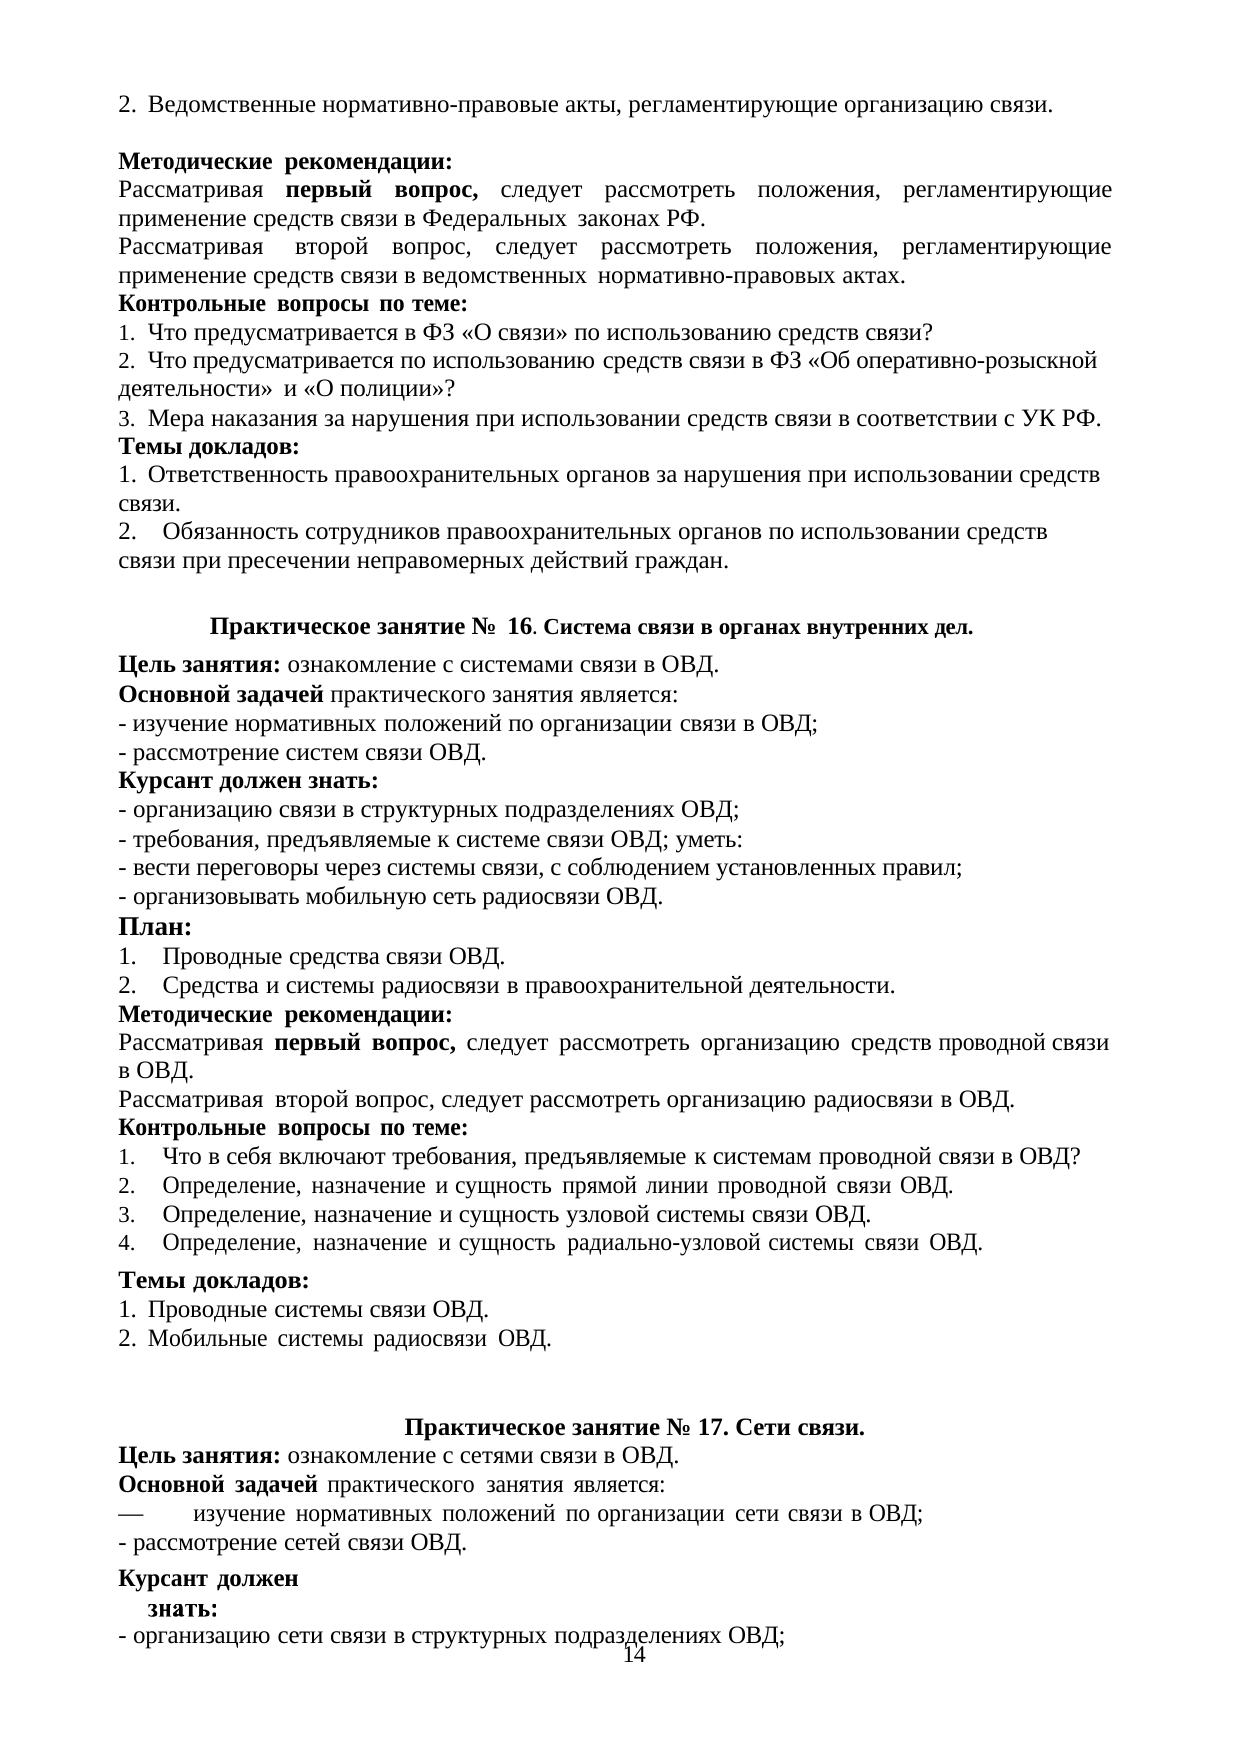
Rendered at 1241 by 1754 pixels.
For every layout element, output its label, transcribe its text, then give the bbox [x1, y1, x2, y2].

text Рассматривая второй вопрос, следует рассмотреть организацию радиосвязи в ОВД. [118, 1084, 1152, 1113]
subtitle Темы докладов: [118, 431, 1152, 460]
list Проводные средства связи ОВД. [118, 941, 1152, 970]
list Определение, назначение и сущность узловой системы связи ОВД. [118, 1199, 1152, 1228]
list Ведомственные нормативно-правовые акты, регламентирующие организацию связи. [118, 89, 1152, 117]
text Рассматривая первый вопрос, следует рассмотреть организацию средств проводной связи в ОВД. [118, 1028, 1109, 1084]
subtitle Курсант должен [118, 1563, 1152, 1592]
text Цель занятия: ознакомление с сетями связи в ОВД. [118, 1440, 1152, 1469]
list Определение, назначение и сущность прямой линии проводной связи ОВД. [118, 1171, 1152, 1199]
list Обязанность сотрудников правоохранительных органов по использовании средств связи при пресечении неправомерных действий граждан. [118, 516, 1111, 574]
subtitle Методические рекомендации: [118, 146, 1152, 175]
text План: [118, 910, 1152, 941]
subtitle Курсант должен знать: [118, 766, 384, 794]
list Проводные системы связи ОВД. [118, 1294, 1152, 1323]
list изучение нормативных положений по организации сети связи в ОВД; [118, 1498, 1152, 1527]
subtitle Практическое занятие № 17. Сети связи. [118, 1412, 1152, 1440]
text Основной задачей практического занятия является: [118, 1469, 1152, 1498]
list Mepa наказания за нарушения при использовании средств связи в соответствии с УК РФ. [118, 403, 1152, 431]
list Что в себя включают требования, предъявляемые к системам проводной связи в ОВД? [118, 1141, 1152, 1170]
list - рассмотрение систем связи ОВД. [118, 737, 1152, 766]
list Что предусматривается в ФЗ «О связи» по использованию средств связи? [118, 317, 1152, 346]
subtitle Методические рекомендации: [118, 999, 1152, 1028]
list Определение, назначение и сущность радиально-узловой системы связи ОВД. [118, 1228, 1152, 1256]
text Рассматривая второй вопрос, следует рассмотреть положения, регламентирующие применение средств связи в ведомственных нормативно-правовых актах. [118, 232, 1112, 288]
list организовывать мобильную сеть радиосвязи ОВД. [118, 881, 1152, 910]
list организацию сети связи в структурных подразделениях ОВД; [118, 1605, 1152, 1649]
list Что предусматривается по использованию средств связи в ФЗ «Об оперативно-розыскной деятельности» и «О полиции»? [118, 346, 1113, 402]
text Темы докладов: [118, 1266, 1152, 1294]
list - изучение нормативных положений по организации связи в ОВД; [118, 708, 1152, 736]
subtitle Контрольные вопросы по теме: [118, 1113, 1152, 1141]
list Мобильные системы радиосвязи ОВД. [118, 1323, 1152, 1352]
list требования, предъявляемые к системе связи ОВД; уметь: [118, 824, 1152, 852]
subtitle Контрольные вопросы по теме: [118, 288, 1152, 317]
text Цель занятия: ознакомление с системами связи в ОВД. [118, 649, 1152, 678]
picture [148, 1604, 216, 1617]
list Ответственность правоохранительных органов за нарушения при использовании средств связи. [118, 460, 1111, 516]
list Средства и системы радиосвязи в правоохранительной деятельности. [118, 970, 1152, 999]
list вести переговоры через системы связи, с соблюдением установленных правил; [118, 852, 1152, 881]
text Практическое занятие № 16. Система связи в органах внутренних дел. [209, 611, 1152, 641]
text Рассматривая первый вопрос, следует рассмотреть положения, регламентирующие применение средств связи в Федеральных законах РФ. [118, 175, 1112, 231]
list рассмотрение сетей связи ОВД. [118, 1527, 1152, 1556]
list организацию связи в структурных подразделениях ОВД; [118, 794, 1152, 823]
text Основной задачей практического занятия является: [118, 679, 1152, 708]
